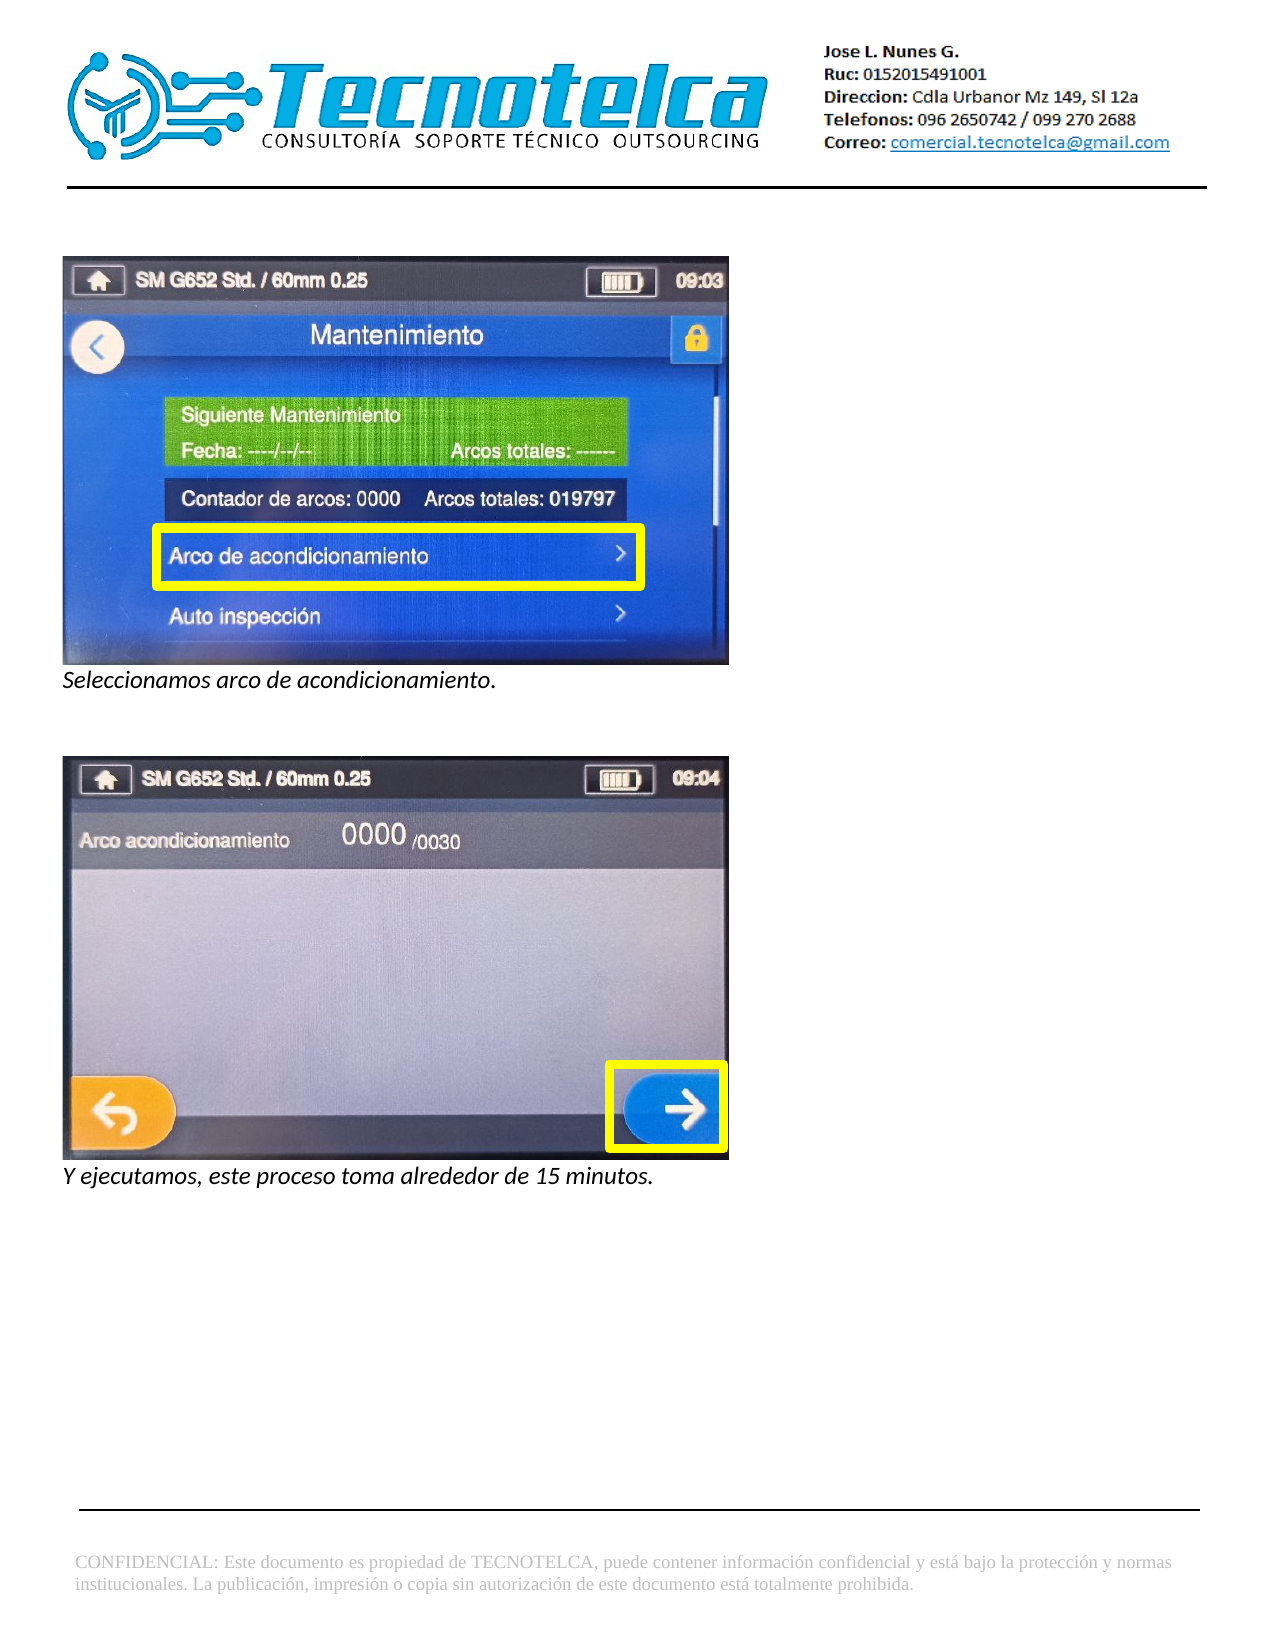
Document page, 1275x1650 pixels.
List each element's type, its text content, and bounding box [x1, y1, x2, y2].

text Seleccionamos arco de acondicionamiento. [62, 664, 1212, 695]
text Y ejecutamos, este proceso toma alrededor de 15 minutos. [62, 1160, 1212, 1190]
picture [75, 52, 768, 160]
picture [62, 756, 729, 1160]
picture [731, 99, 744, 120]
picture [62, 256, 729, 665]
picture [824, 46, 1170, 152]
picture [66, 52, 95, 160]
